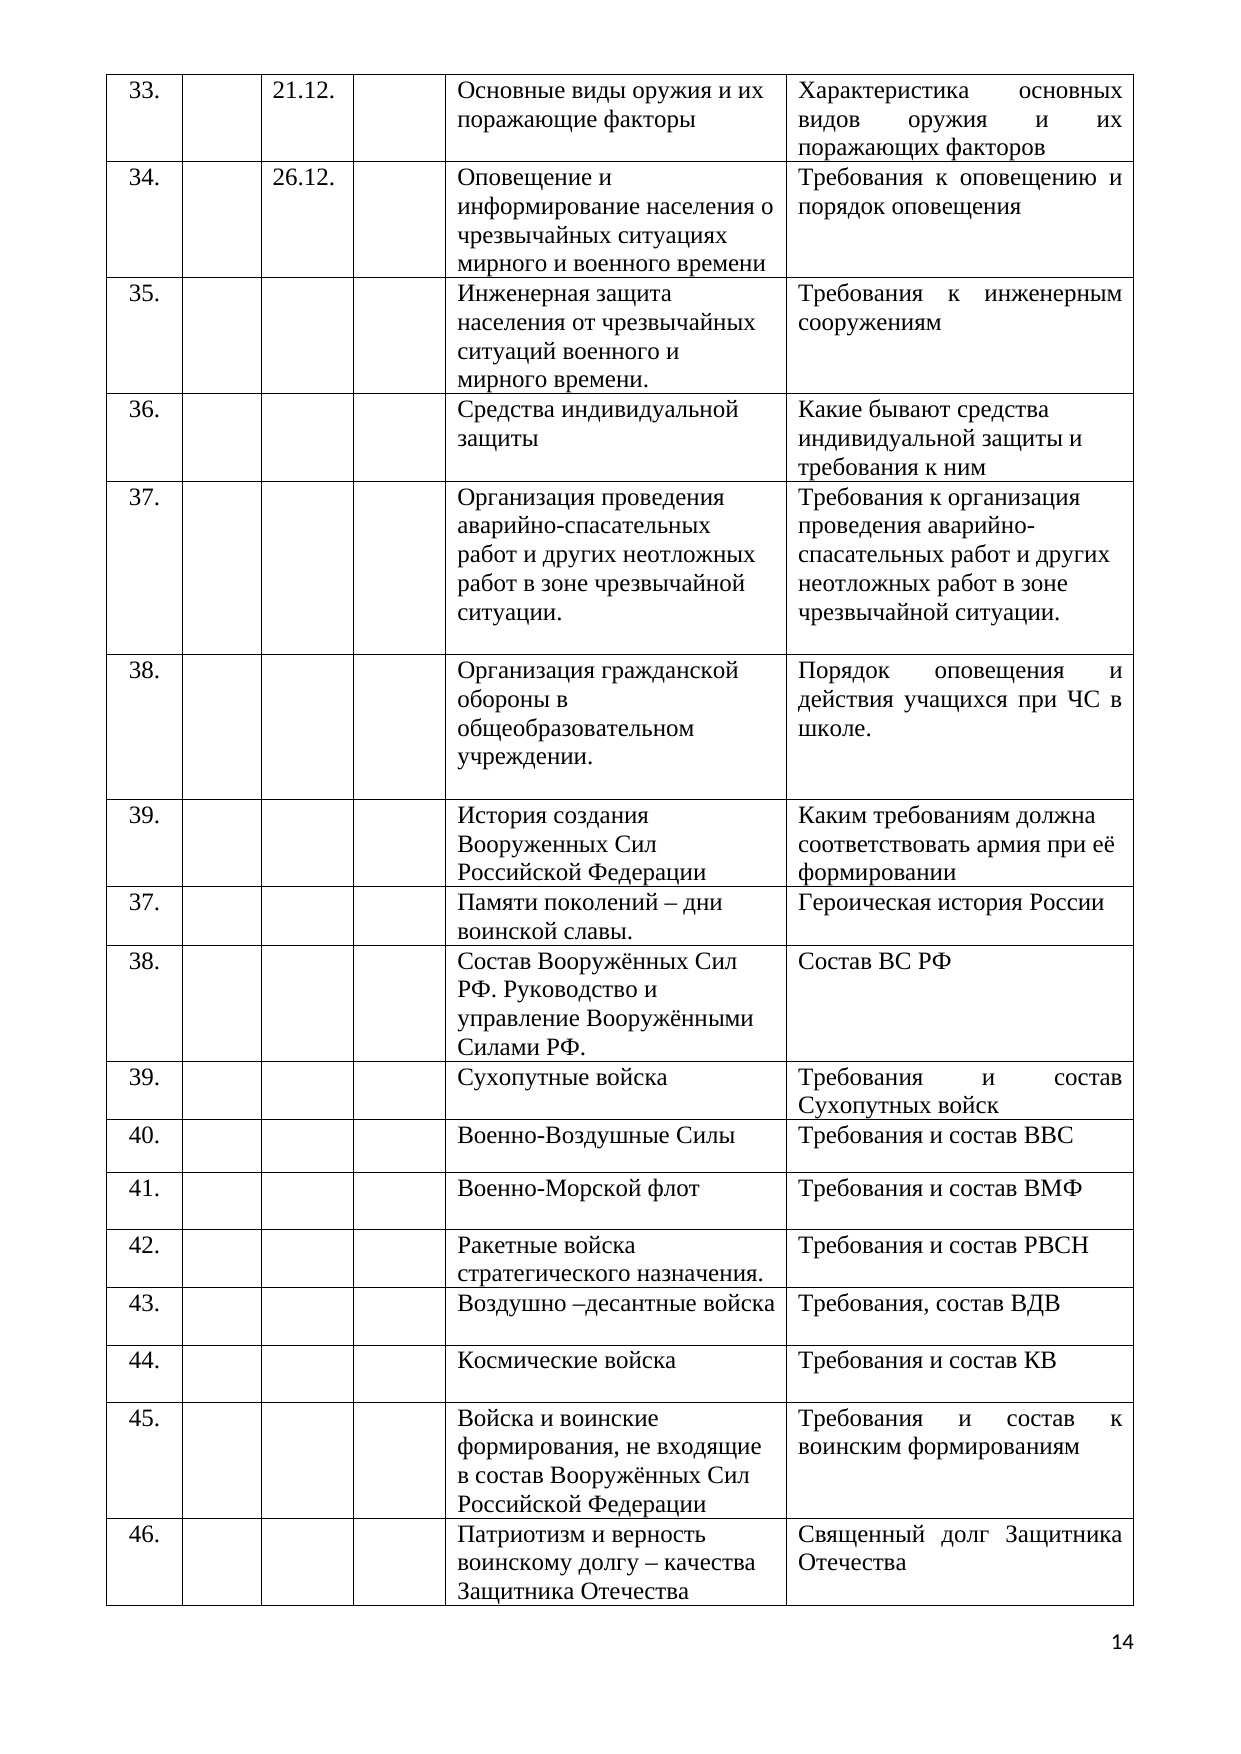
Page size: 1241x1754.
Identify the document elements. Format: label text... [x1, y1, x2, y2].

table_cell 38. [107, 946, 182, 1061]
table_cell 42. [107, 1230, 182, 1287]
table_cell [183, 1173, 261, 1229]
table_cell Героическая история России [787, 887, 1133, 945]
table_cell 39. [107, 1062, 182, 1119]
table_cell [183, 162, 261, 277]
table_cell [183, 655, 261, 799]
table_cell [262, 1062, 353, 1119]
table_cell [354, 1120, 445, 1172]
table_cell 40. [107, 1120, 182, 1172]
table_cell [354, 800, 445, 886]
table_cell [262, 278, 353, 393]
table_cell [183, 1346, 261, 1402]
table_cell Характеристика основных видов оружия и их поражающих факторов [787, 75, 1133, 161]
table_cell Требования и состав КВ [787, 1346, 1133, 1402]
table_cell Требования к организация проведения аварийно-спасательных работ и других неотложных работ в зоне чрезвычайной ситуации. [787, 482, 1133, 654]
table_cell Требования и состав ВВС [787, 1120, 1133, 1172]
table_cell [262, 1230, 353, 1287]
table_cell 44. [107, 1346, 182, 1402]
table_cell [354, 946, 445, 1061]
table_cell Требования к оповещению и порядок оповещения [787, 162, 1133, 277]
table_cell [183, 1403, 261, 1518]
table_cell [354, 655, 445, 799]
table_cell Ракетные войска стратегического назначения. [446, 1230, 786, 1287]
table_cell [183, 75, 261, 161]
table_cell [354, 1062, 445, 1119]
table_cell Требования, состав ВДВ [787, 1288, 1133, 1344]
table_cell Организация проведения аварийно-спасательных работ и других неотложных работ в зоне чрезвычайной ситуации. [446, 482, 786, 654]
table_cell [262, 394, 353, 481]
table_cell 26.12. [262, 162, 353, 277]
table_cell 43. [107, 1288, 182, 1344]
table_cell [354, 887, 445, 945]
table_cell [354, 1346, 445, 1402]
table_cell Состав Вооружённых Сил РФ. Руководство и управление Вооружёнными Силами РФ. [446, 946, 786, 1061]
table_cell [354, 278, 445, 393]
table_cell Требования и состав ВМФ [787, 1173, 1133, 1229]
table_cell Организация гражданской обороны в общеобразовательном учреждении. [446, 655, 786, 799]
table_cell [354, 1173, 445, 1229]
table_cell [262, 655, 353, 799]
table_cell Средства индивидуальной защиты [446, 394, 786, 481]
table_cell [262, 1346, 353, 1402]
table_cell [262, 1288, 353, 1344]
table_cell [354, 1230, 445, 1287]
table_cell Космические войска [446, 1346, 786, 1402]
table_cell Каким требованиям должна соответствовать армия при её формировании [787, 800, 1133, 886]
table_cell [262, 887, 353, 945]
table_cell [183, 946, 261, 1061]
table_cell Требования и состав Сухопутных войск [787, 1062, 1133, 1119]
table_cell Инженерная защита населения от чрезвычайных ситуаций военного и мирного времени. [446, 278, 786, 393]
table_cell Военно-Морской флот [446, 1173, 786, 1229]
table_cell [183, 887, 261, 945]
table_cell 37. [107, 482, 182, 654]
table_cell [183, 482, 261, 654]
table_cell История создания Вооруженных Сил Российской Федерации [446, 800, 786, 886]
table_cell 39. [107, 800, 182, 886]
table_cell Какие бывают средства индивидуальной защиты и требования к ним [787, 394, 1133, 481]
table_cell Оповещение и информирование населения о чрезвычайных ситуациях мирного и военного времени [446, 162, 786, 277]
table_cell 21.12. [262, 75, 353, 161]
table_cell [262, 1120, 353, 1172]
table_cell [183, 1288, 261, 1344]
table_cell [183, 1230, 261, 1287]
table_cell 33. [107, 75, 182, 161]
table_cell [183, 1062, 261, 1119]
table_cell [262, 1403, 353, 1518]
table_cell [183, 278, 261, 393]
table_cell [354, 1288, 445, 1344]
table_cell [183, 800, 261, 886]
table_cell [262, 1519, 353, 1605]
table_cell [354, 162, 445, 277]
table_cell [354, 1519, 445, 1605]
table_cell [354, 482, 445, 654]
table_cell [262, 482, 353, 654]
table_cell [354, 394, 445, 481]
table_cell [262, 1173, 353, 1229]
table_cell [183, 1120, 261, 1172]
table_cell 38. [107, 655, 182, 799]
table_cell Основные виды оружия и их поражающие факторы [446, 75, 786, 161]
table_cell Военно-Воздушные Силы [446, 1120, 786, 1172]
table_cell Патриотизм и верность воинскому долгу – качества Защитника Отечества [446, 1519, 786, 1605]
table_cell Требования и состав к воинским формированиям [787, 1403, 1133, 1518]
table_cell [183, 1519, 261, 1605]
table_cell 34. [107, 162, 182, 277]
table_cell 41. [107, 1173, 182, 1229]
table_cell 46. [107, 1519, 182, 1605]
table_cell Порядок оповещения и действия учащихся при ЧС в школе. [787, 655, 1133, 799]
table_cell 45. [107, 1403, 182, 1518]
table_cell Состав ВС РФ [787, 946, 1133, 1061]
table_cell 35. [107, 278, 182, 393]
table_cell Требования и состав РВСН [787, 1230, 1133, 1287]
table_cell Священный долг Защитника Отечества [787, 1519, 1133, 1605]
table_cell [262, 800, 353, 886]
table_cell 36. [107, 394, 182, 481]
table_cell Памяти поколений – дни воинской славы. [446, 887, 786, 945]
table_cell [354, 75, 445, 161]
table_cell Требования к инженерным сооружениям [787, 278, 1133, 393]
table_cell [354, 1403, 445, 1518]
table_cell [183, 394, 261, 481]
table_cell 37. [107, 887, 182, 945]
table_cell Войска и воинские формирования, не входящие в состав Вооружённых Сил Российской Федерации [446, 1403, 786, 1518]
table_cell Воздушно –десантные войска [446, 1288, 786, 1344]
table_cell [262, 946, 353, 1061]
table_cell Сухопутные войска [446, 1062, 786, 1119]
